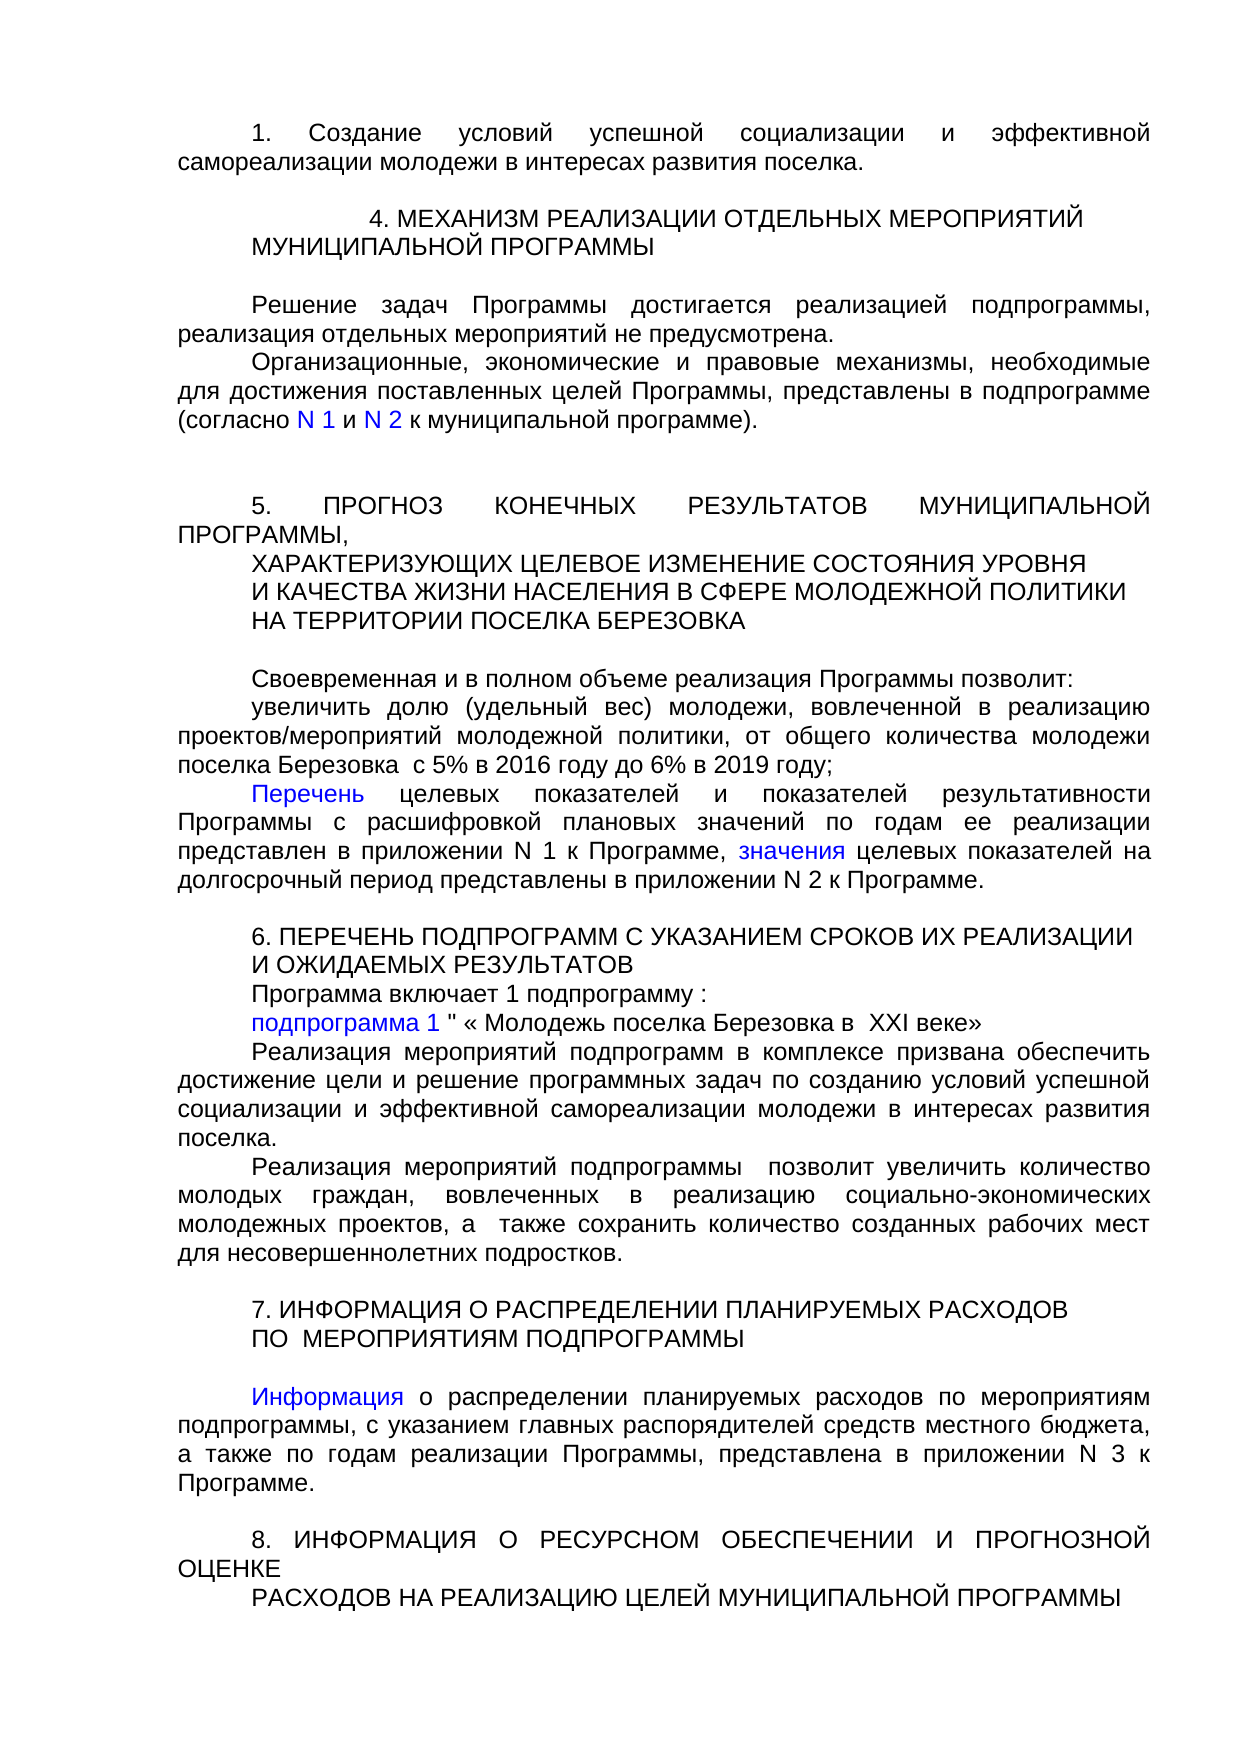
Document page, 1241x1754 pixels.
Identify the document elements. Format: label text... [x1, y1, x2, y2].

text увеличить долю (удельный вес) молодежи, вовлеченной в реализацию проектов/мероприятий молодежной политики, от общего количества молодежи поселка Березовка с 5% в 2016 году до 6% в 2019 году; [177, 692, 1152, 779]
text РАСХОДОВ НА РЕАЛИЗАЦИЮ ЦЕЛЕЙ МУНИЦИПАЛЬНОЙ ПРОГРАММЫ [177, 1583, 1152, 1612]
text Информация о распределении планируемых расходов по мероприятиям подпрограммы, с указанием главных распорядителей средств местного бюджета, а также по годам реализации Программы, представлена в приложении N 3 к Программе. [177, 1382, 1152, 1497]
text 7. ИНФОРМАЦИЯ О РАСПРЕДЕЛЕНИИ ПЛАНИРУЕМЫХ РАСХОДОВ [177, 1295, 1152, 1324]
text Реализация мероприятий подпрограммы позволит увеличить количество молодых граждан, вовлеченных в реализацию социально-экономических молодежных проектов, а также сохранить количество созданных рабочих мест для несовершеннолетних подростков. [177, 1152, 1152, 1267]
text 6. ПЕРЕЧЕНЬ ПОДПРОГРАММ С УКАЗАНИЕМ СРОКОВ ИХ РЕАЛИЗАЦИИ [177, 922, 1152, 950]
text ХАРАКТЕРИЗУЮЩИХ ЦЕЛЕВОЕ ИЗМЕНЕНИЕ СОСТОЯНИЯ УРОВНЯ [177, 549, 1152, 577]
text 8. ИНФОРМАЦИЯ О РЕСУРСНОМ ОБЕСПЕЧЕНИИ И ПРОГНОЗНОЙ ОЦЕНКЕ [177, 1525, 1152, 1583]
text Перечень целевых показателей и показателей результативности Программы с расшифровкой плановых значений по годам ее реализации представлен в приложении N 1 к Программе, значения целевых показателей на долгосрочный период представлены в приложении N 2 к Программе. [177, 779, 1152, 894]
text 5. ПРОГНОЗ КОНЕЧНЫХ РЕЗУЛЬТАТОВ МУНИЦИПАЛЬНОЙ ПРОГРАММЫ, [177, 491, 1152, 549]
text Реализация мероприятий подпрограмм в комплексе призвана обеспечить достижение цели и решение программных задач по созданию условий успешной социализации и эффективной самореализации молодежи в интересах развития поселка. [177, 1037, 1152, 1152]
text ПО МЕРОПРИЯТИЯМ ПОДПРОГРАММЫ [177, 1324, 1152, 1353]
text подпрограмма 1 " « Молодежь поселка Березовка в XXI веке» [177, 1008, 1152, 1037]
text НА ТЕРРИТОРИИ ПОСЕЛКА БЕРЕЗОВКА [177, 606, 1152, 635]
text Организационные, экономические и правовые механизмы, необходимые для достижения поставленных целей Программы, представлены в подпрограмме (согласно N 1 и N 2 к муниципальной программе). [177, 347, 1152, 434]
text И КАЧЕСТВА ЖИЗНИ НАСЕЛЕНИЯ В СФЕРЕ МОЛОДЕЖНОЙ ПОЛИТИКИ [177, 577, 1152, 606]
text МУНИЦИПАЛЬНОЙ ПРОГРАММЫ [177, 232, 1152, 261]
text Решение задач Программы достигается реализацией подпрограммы, реализация отдельных мероприятий не предусмотрена. [177, 290, 1152, 347]
text И ОЖИДАЕМЫХ РЕЗУЛЬТАТОВ [177, 950, 1152, 979]
text 1. Создание условий успешной социализации и эффективной самореализации молодежи в интересах развития поселка. [177, 118, 1152, 176]
text 4. МЕХАНИЗМ РЕАЛИЗАЦИИ ОТДЕЛЬНЫХ МЕРОПРИЯТИЙ [177, 204, 1152, 232]
text Своевременная и в полном объеме реализация Программы позволит: [177, 664, 1152, 692]
text Программа включает 1 подпрограмму : [177, 979, 1152, 1008]
